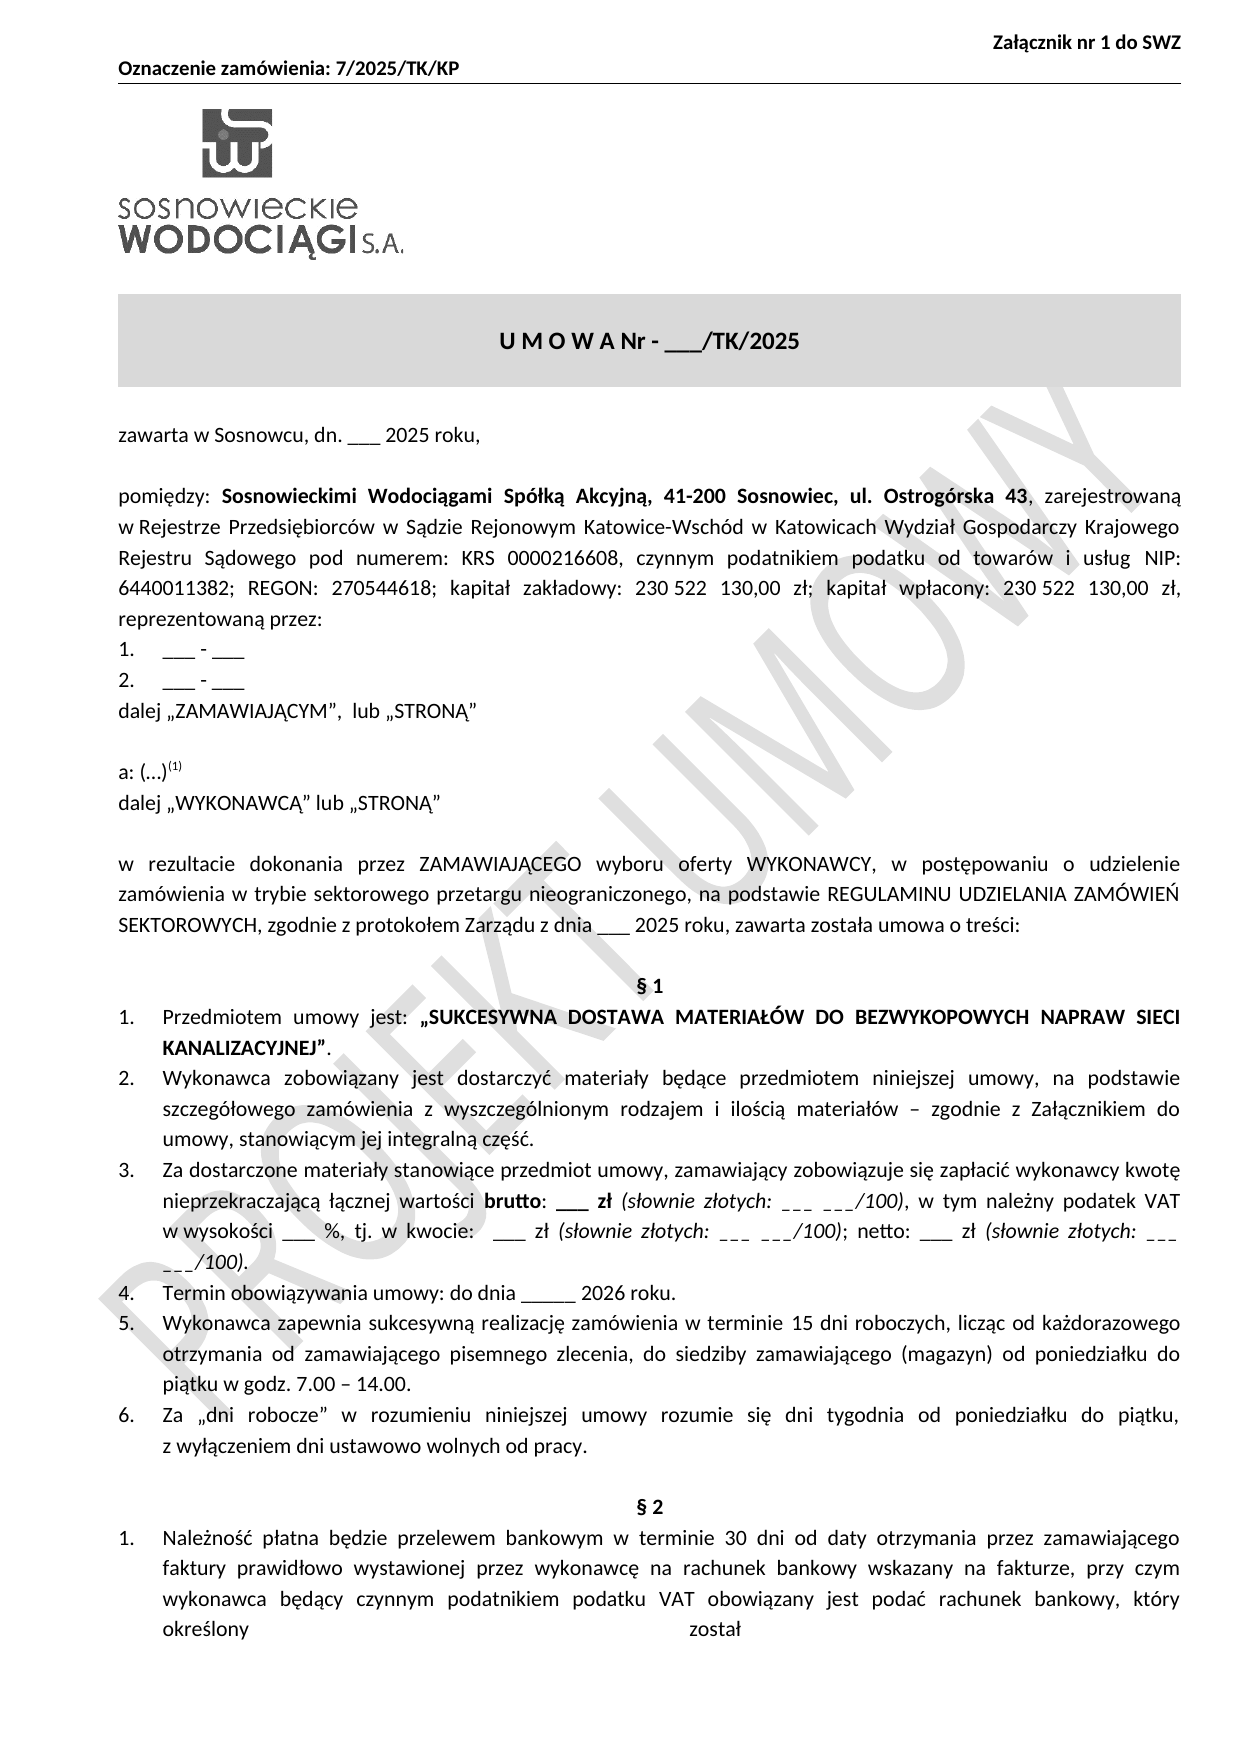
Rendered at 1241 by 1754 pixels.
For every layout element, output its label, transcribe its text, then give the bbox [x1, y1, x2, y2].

text U M O W A Nr - ___/TK/2025 [118, 325, 1181, 356]
list Wykonawca zobowiązany jest dostarczyć materiały będące przedmiotem niniejszej umowy, na podstawie szczegółowego zamówienia z wyszczególnionym rodzajem i ilością materiałów – zgodnie z Załącznikiem do umowy, stanowiącym jej integralną część. [118, 1064, 1181, 1152]
text § 1 [118, 972, 1181, 999]
list Przedmiotem umowy jest: „SUKCESYWNA DOSTAWA MATERIAŁÓW DO BEZWYKOPOWYCH NAPRAW SIECI KANALIZACYJNEJ”. [118, 1003, 1181, 1060]
text dalej „WYKONAWCĄ” lub „STRONĄ” [118, 789, 1181, 815]
list Za „dni robocze” w rozumieniu niniejszej umowy rozumie się dni tygodnia od poniedziałku do piątku, z wyłączeniem dni ustawowo wolnych od pracy. [118, 1401, 1181, 1458]
list ___ - ___ [118, 666, 1181, 693]
list Termin obowiązywania umowy: do dnia _____ 2026 roku. [118, 1279, 1181, 1305]
list Wykonawca zapewnia sukcesywną realizację zamówienia w terminie 15 dni roboczych, licząc od każdorazowego otrzymania od zamawiającego pisemnego zlecenia, do siedziby zamawiającego (magazyn) od poniedziałku do piątku w godz. 7.00 – 14.00. [118, 1309, 1181, 1397]
list ___ - ___ [118, 636, 1181, 662]
picture [118, 109, 404, 260]
text a: (…)(1) [118, 758, 1181, 785]
text w rezultacie dokonania przez ZAMAWIAJĄCEGO wyboru oferty WYKONAWCY, w postępowaniu o udzielenie zamówienia w trybie sektorowego przetargu nieograniczonego, na podstawie REGULAMINU UDZIELANIA ZAMÓWIEŃ SEKTOROWYCH, zgodnie z protokołem Zarządu z dnia ___ 2025 roku, zawarta została umowa o treści: [118, 850, 1181, 938]
text pomiędzy: Sosnowieckimi Wodociągami Spółką Akcyjną, 41-200 Sosnowiec, ul. Ostrogórska 43, zarejestrowaną w Rejestrze Przedsiębiorców w Sądzie Rejonowym Katowice-Wschód w Katowicach Wydział Gospodarczy Krajowego Rejestru Sądowego pod numerem: KRS 0000216608, czynnym podatnikiem podatku od towarów i usług NIP: 6440011382; REGON: 270544618; kapitał zakładowy: 230 522 130,00 zł; kapitał wpłacony: 230 522 130,00 zł, reprezentowaną przez: [118, 482, 1181, 632]
list Za dostarczone materiały stanowiące przedmiot umowy, zamawiający zobowiązuje się zapłacić wykonawcy kwotę nieprzekraczającą łącznej wartości brutto: ___ zł (słownie złotych: ___ ___/100), w tym należny podatek VAT w wysokości ___ %, tj. w kwocie: ___ zł (słownie złotych: ___ ___/100); netto: ___ zł (słownie złotych: ___ ___/100). [118, 1156, 1181, 1275]
text § 2 [118, 1493, 1181, 1520]
text zawarta w Sosnowcu, dn. ___ 2025 roku, [118, 421, 1181, 448]
text dalej „ZAMAWIAJĄCYM”, lub „STRONĄ” [118, 697, 1181, 723]
